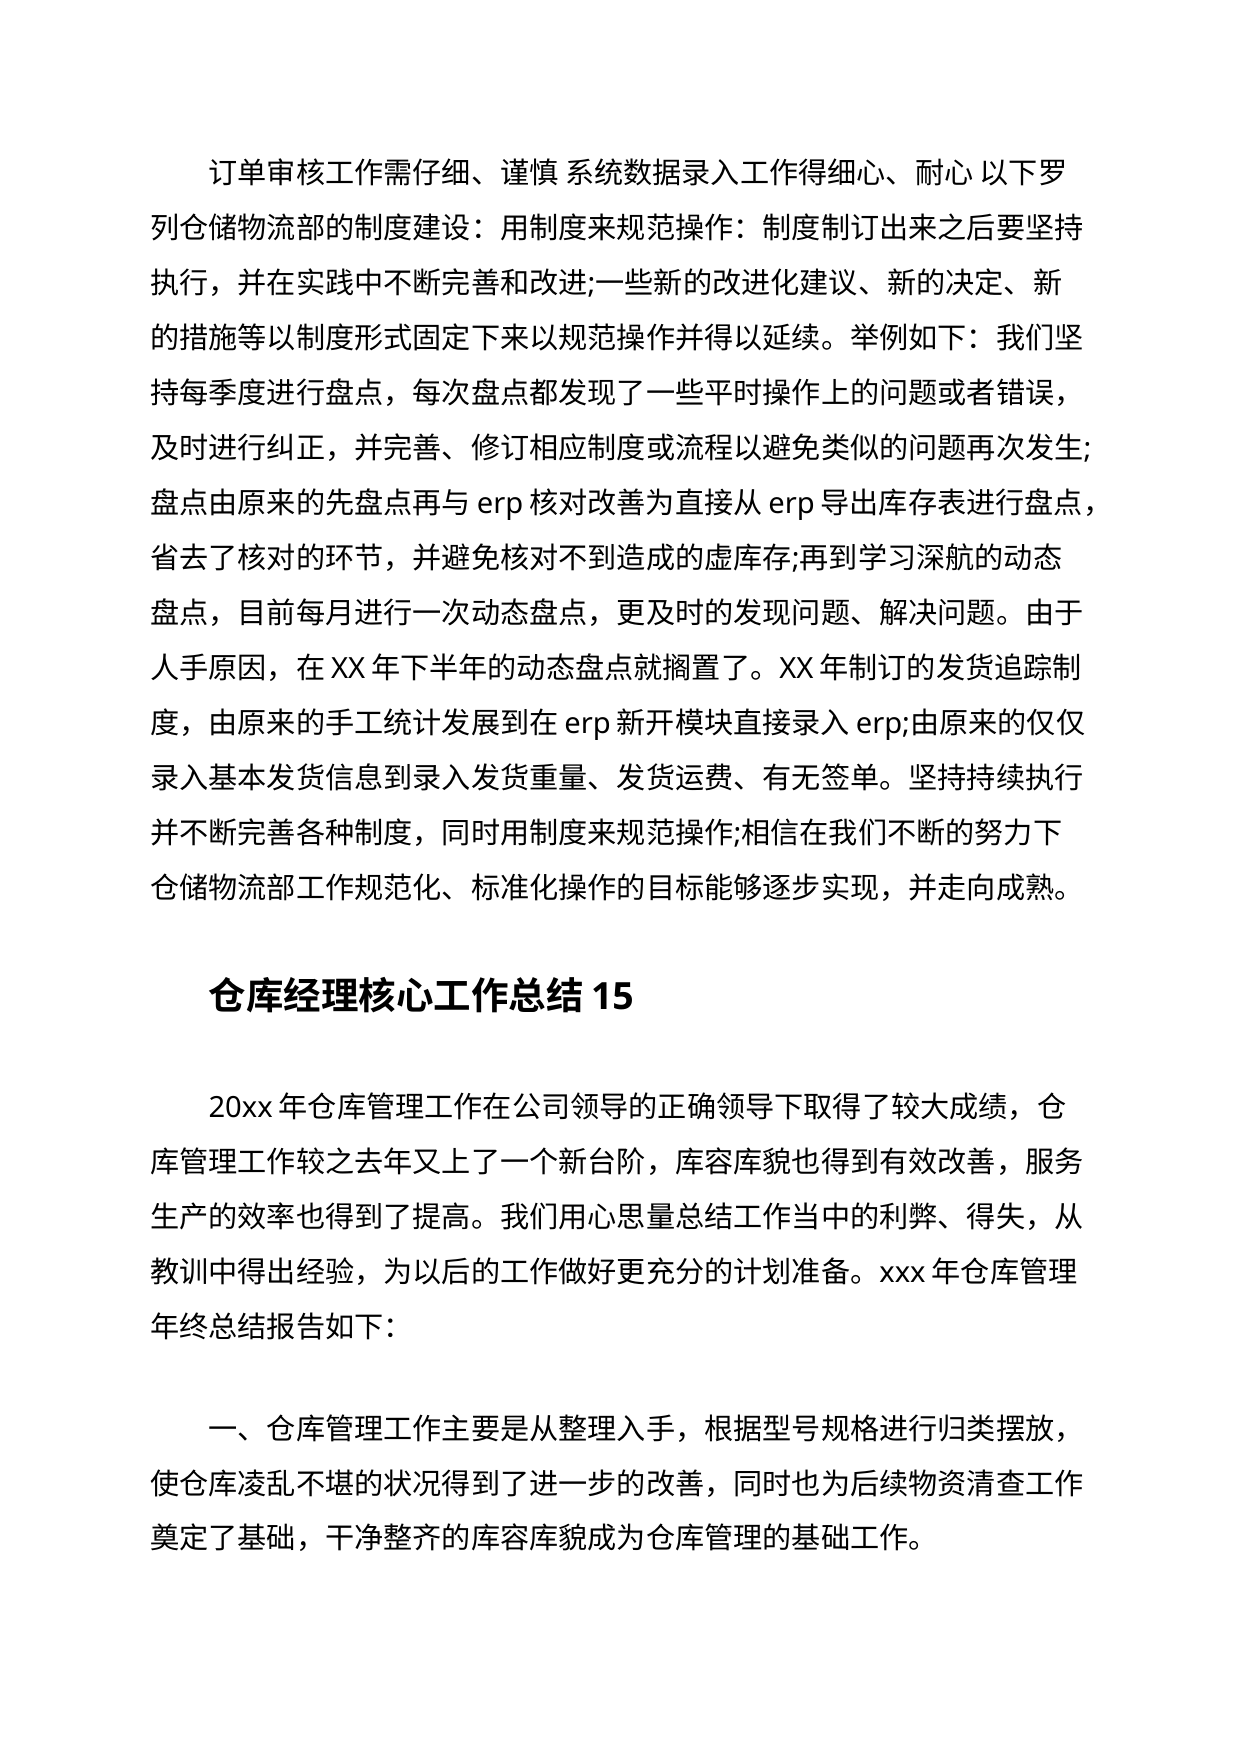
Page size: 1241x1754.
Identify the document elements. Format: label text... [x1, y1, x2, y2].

text 20xx年仓库管理工作在公司领导的正确领导下取得了较大成绩，仓库管理工作较之去年又上了一个新台阶，库容库貌也得到有效改善，服务生产的效率也得到了提高。我们用心思量总结工作当中的利弊、得失，从教训中得出经验，为以后的工作做好更充分的计划准备。xxx年仓库管理年终总结报告如下： [150, 1084, 1090, 1346]
text 订单审核工作需仔细、谨慎 系统数据录入工作得细心、耐心 以下罗列仓储物流部的制度建设：用制度来规范操作：制度制订出来之后要坚持执行，并在实践中不断完善和改进;一些新的改进化建议、新的决定、新的措施等以制度形式固定下来以规范操作并得以延续。举例如下：我们坚持每季度进行盘点，每次盘点都发现了一些平时操作上的问题或者错误，及时进行纠正，并完善、修订相应制度或流程以避免类似的问题再次发生;盘点由原来的先盘点再与erp核对改善为直接从erp导出库存表进行盘点，省去了核对的环节，并避免核对不到造成的虚库存;再到学习深航的动态盘点，目前每月进行一次动态盘点，更及时的发现问题、解决问题。由于人手原因，在XX年下半年的动态盘点就搁置了。XX年制订的发货追踪制度，由原来的手工统计发展到在erp新开模块直接录入erp;由原来的仅仅录入基本发货信息到录入发货重量、发货运费、有无签单。坚持持续执行并不断完善各种制度，同时用制度来规范操作;相信在我们不断的努力下仓储物流部工作规范化、标准化操作的目标能够逐步实现，并走向成熟。 [150, 150, 1090, 907]
text 仓库经理核心工作总结15 [150, 966, 1090, 1021]
text 一、仓库管理工作主要是从整理入手，根据型号规格进行归类摆放，使仓库凌乱不堪的状况得到了进一步的改善，同时也为后续物资清查工作奠定了基础，干净整齐的库容库貌成为仓库管理的基础工作。 [150, 1405, 1090, 1557]
